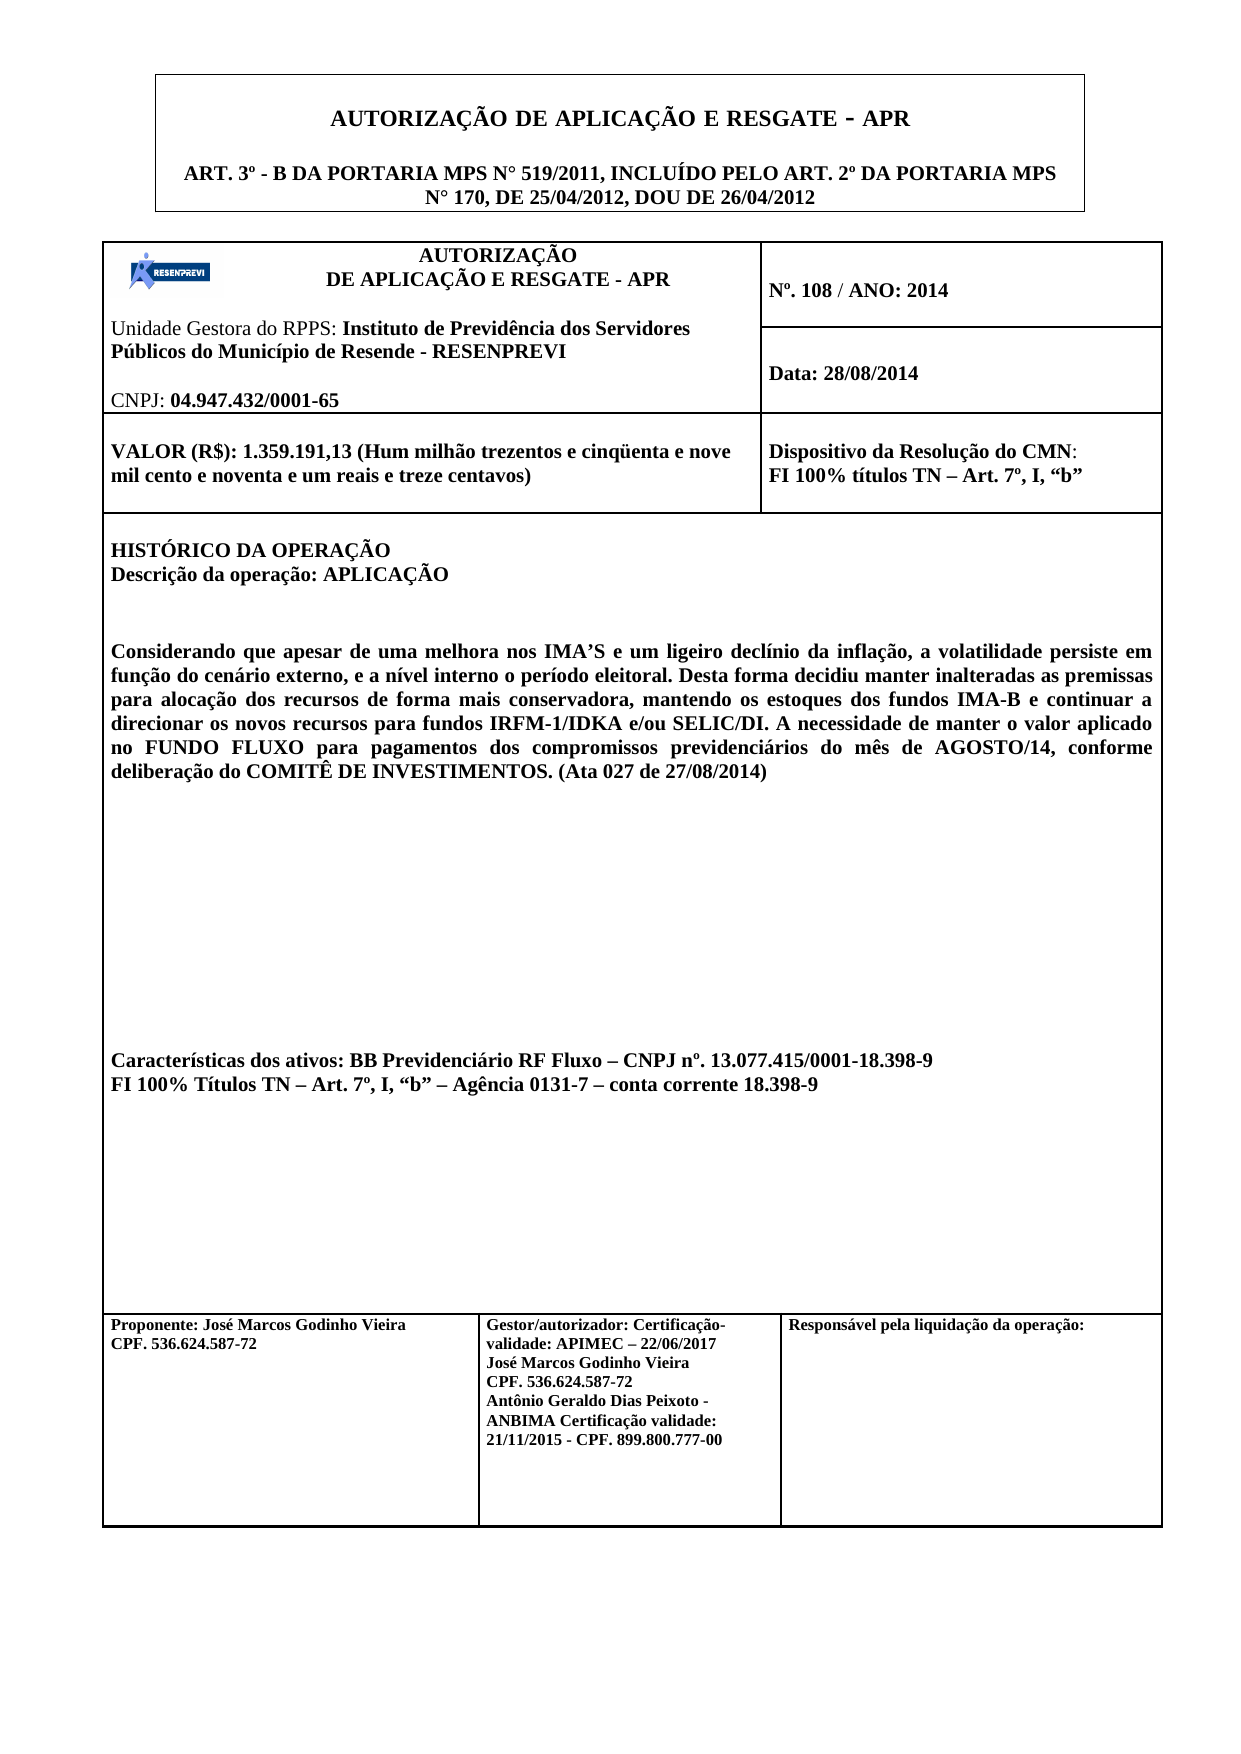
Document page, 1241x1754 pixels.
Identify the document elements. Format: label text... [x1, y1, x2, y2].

table_header Nº. 108 / ANO: 2014 [762, 243, 1161, 326]
table_cell Data: 28/08/2014 [762, 328, 1161, 412]
table_cell Responsável pela liquidação da operação: [782, 1315, 1161, 1525]
picture [110, 243, 224, 298]
table_cell Proponente: José Marcos Godinho Vieira CPF. 536.624.587-72 [104, 1315, 478, 1525]
table_cell HISTÓRICO DA OPERAÇÃO Descrição da operação: APLICAÇÃO Considerando que apesar de uma melhora nos IMA’S e um ligeiro declínio da inflação, a volatilidade persiste em função do cenário externo, e a nível interno o período eleitoral. Desta forma decidiu manter inalteradas as premissas para alocação dos recursos de forma mais conservadora, mantendo os estoques dos fundos IMA-B e continuar a direcionar os novos recursos para fundos IRFM-1/IDKA e/ou SELIC/DI. A necessidade de manter o valor aplicado no FUNDO FLUXO para pagamentos dos compromissos previdenciários do mês de AGOSTO/14, conforme deliberação do COMITÊ DE INVESTIMENTOS. (Ata 027 de 27/08/2014) Características dos ativos: BB Previdenciário RF Fluxo – CNPJ nº. 13.077.415/0001-18.398-9 FI 100% Títulos TN – Art. 7º, I, “b” – Agência 0131-7 – conta corrente 18.398-9 [104, 514, 1161, 1312]
table_cell Dispositivo da Resolução do CMN: FI 100% títulos TN – Art. 7º, I, “b” [762, 414, 1161, 512]
table_cell VALOR (R$): 1.359.191,13 (Hum milhão trezentos e cinqüenta e nove mil cento e noventa e um reais e treze centavos) [104, 414, 760, 512]
table_header AUTORIZAÇÃO DE APLICAÇÃO E RESGATE - APR Unidade Gestora do RPPS: Instituto de Previdência dos Servidores Públicos do Município de Resende - RESENPREVI CNPJ: 04.947.432/0001-65 [104, 243, 760, 412]
table_cell Gestor/autorizador: Certificação-validade: APIMEC – 22/06/2017 José Marcos Godinho Vieira CPF. 536.624.587-72 Antônio Geraldo Dias Peixoto - ANBIMA Certificação validade: 21/11/2015 - CPF. 899.800.777-00 [480, 1315, 780, 1525]
